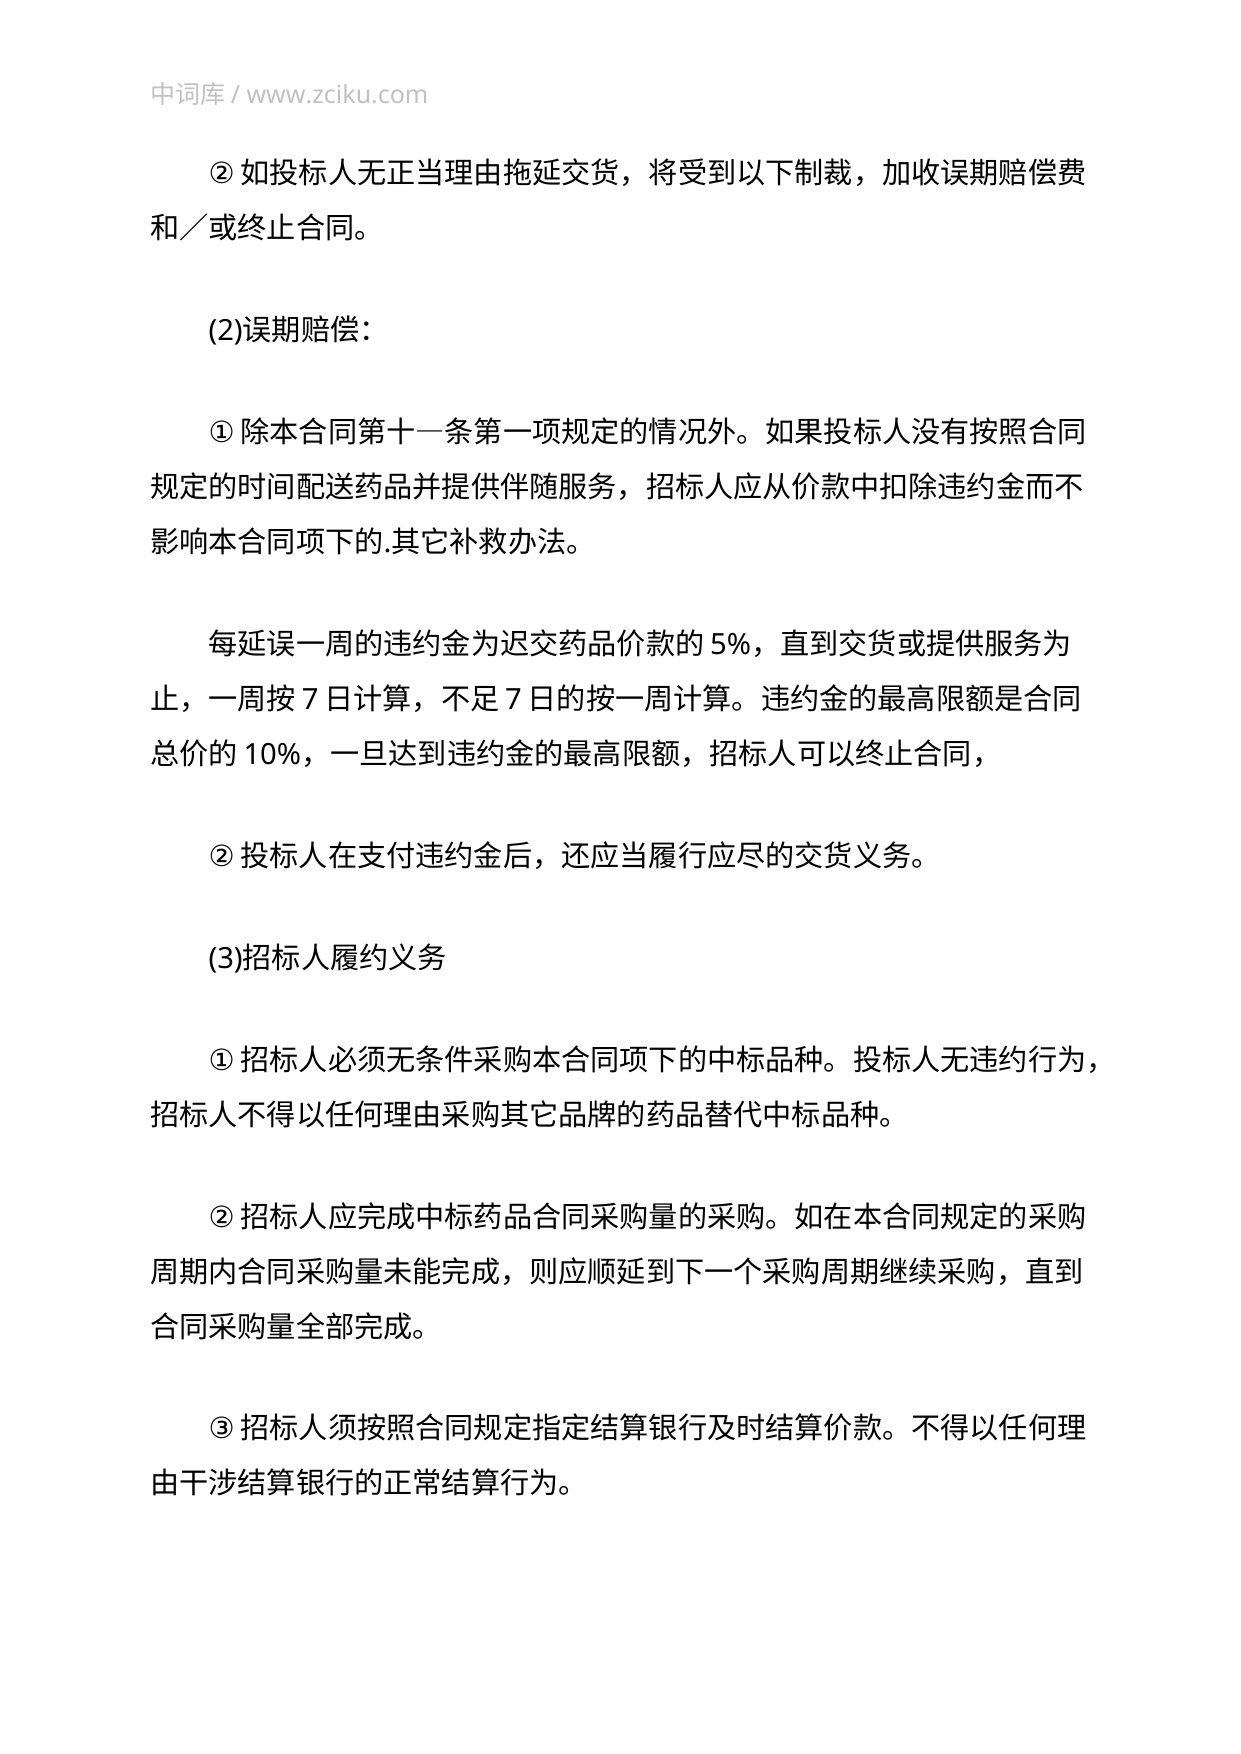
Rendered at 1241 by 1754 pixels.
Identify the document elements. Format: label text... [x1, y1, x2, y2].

text ①招标人必须无条件采购本合同项下的中标品种。投标人无违约行为，招标人不得以任何理由采购其它品牌的药品替代中标品种。 [150, 1037, 1090, 1134]
text ①除本合同第十―条第一项规定的情况外。如果投标人没有按照合同规定的时间配送药品并提供伴随服务，招标人应从价款中扣除违约金而不影响本合同项下的.其它补救办法。 [150, 409, 1090, 561]
text ③招标人须按照合同规定指定结算银行及时结算价款。不得以任何理由干涉结算银行的正常结算行为。 [150, 1405, 1090, 1502]
text (2)误期赔偿： [150, 307, 1090, 349]
text 每延误一周的违约金为迟交药品价款的5%，直到交货或提供服务为止，一周按7日计算，不足7日的按一周计算。违约金的最高限额是合同总价的10%，一旦达到违约金的最高限额，招标人可以终止合同， [150, 621, 1090, 773]
text ②如投标人无正当理由拖延交货，将受到以下制裁，加收误期赔偿费和／或终止合同。 [150, 150, 1090, 247]
text (3)招标人履约义务 [150, 934, 1090, 977]
text ②投标人在支付违约金后，还应当履行应尽的交货义务。 [150, 833, 1090, 875]
text ②招标人应完成中标药品合同采购量的采购。如在本合同规定的采购周期内合同采购量未能完成，则应顺延到下一个采购周期继续采购，直到合同采购量全部完成。 [150, 1193, 1090, 1346]
